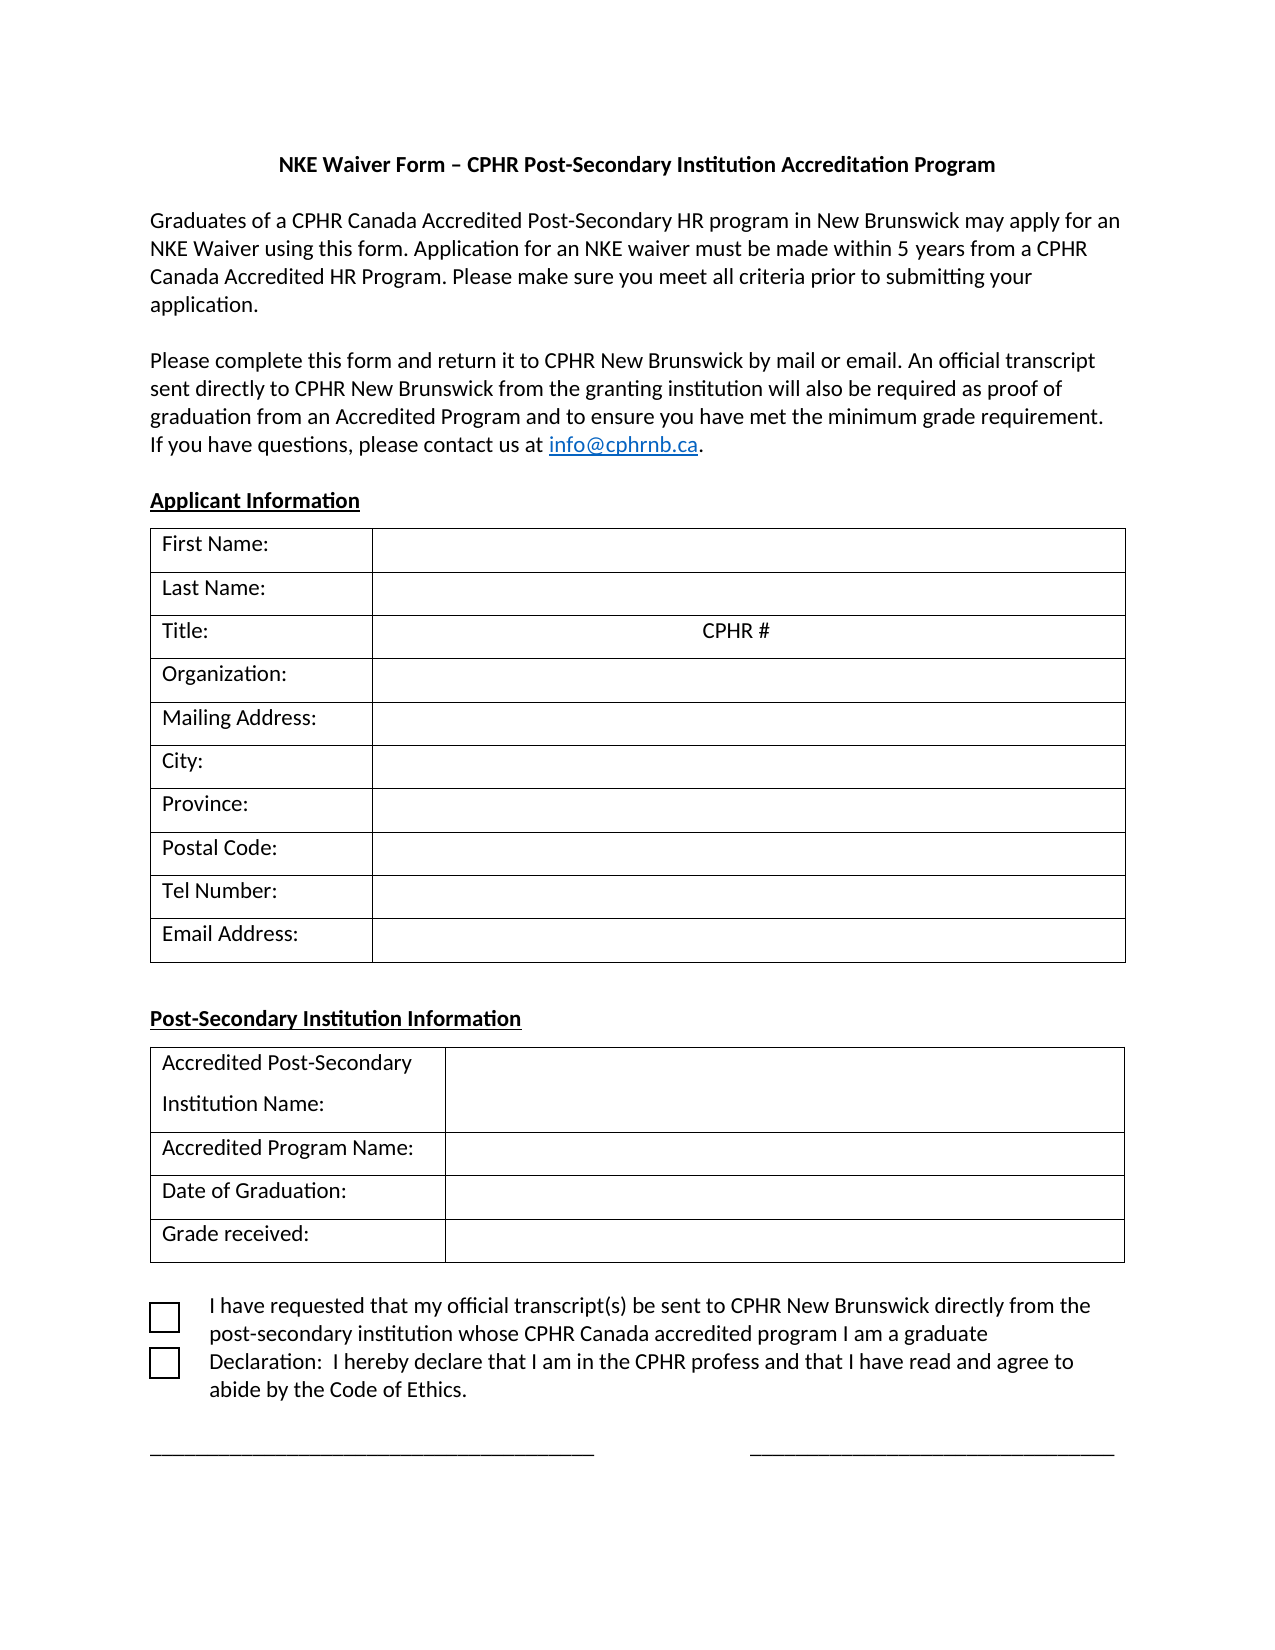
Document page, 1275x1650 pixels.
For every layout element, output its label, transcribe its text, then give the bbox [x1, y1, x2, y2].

table_cell Date of Graduation: [151, 1176, 445, 1218]
text Declaration: I hereby declare that I am in the CPHR profess and that I have read and agree to abide by the Code of Ethics. [209, 1347, 1125, 1403]
text I have requested that my official transcript(s) be sent to CPHR New Brunswick directly from the post-secondary institution whose CPHR Canada accredited program I am a graduate [209, 1291, 1125, 1347]
text Applicant Information [150, 486, 1125, 514]
table_cell [446, 1220, 1124, 1262]
table_cell CPHR # [373, 616, 1125, 658]
table_cell Province: [151, 789, 372, 832]
table_cell Organization: [151, 659, 372, 702]
table_cell [373, 876, 1125, 918]
table_cell [373, 919, 1125, 962]
table_cell [373, 703, 1125, 745]
text Please complete this form and return it to CPHR New Brunswick by mail or email. An official transcript sent directly to CPHR New Brunswick from the granting institution will also be required as proof of graduation from an Accredited Program and to ensure you have met the minimum grade requirement. If you have questions, please contact us at info@cphrnb.ca. [150, 346, 1125, 458]
table_header First Name: [151, 529, 372, 572]
table_cell [373, 789, 1125, 832]
text _______________________________________ ________________________________ [150, 1431, 1125, 1459]
table_cell Postal Code: [151, 833, 372, 875]
table_cell [446, 1133, 1124, 1175]
table_cell Last Name: [151, 573, 372, 615]
table_header [446, 1048, 1124, 1132]
table_cell Mailing Address: [151, 703, 372, 745]
table_cell [373, 746, 1125, 788]
text NKE Waiver Form – CPHR Post-Secondary Institution Accreditation Program [150, 150, 1125, 178]
table_cell Grade received: [151, 1220, 445, 1262]
text Post-Secondary Institution Information [150, 1004, 1125, 1033]
table_cell City: [151, 746, 372, 788]
table_header [373, 529, 1125, 572]
table_cell Tel Number: [151, 876, 372, 918]
text Graduates of a CPHR Canada Accredited Post-Secondary HR program in New Brunswick may apply for an NKE Waiver using this form. Application for an NKE waiver must be made within 5 years from a CPHR Canada Accredited HR Program. Please make sure you meet all criteria prior to submitting your application. [150, 206, 1125, 318]
table_cell [446, 1176, 1124, 1218]
table_cell Email Address: [151, 919, 372, 962]
table_cell Title: [151, 616, 372, 658]
table_cell [373, 659, 1125, 702]
table_cell [373, 833, 1125, 875]
table_header Accredited Post-Secondary Institution Name: [151, 1048, 445, 1132]
table_cell Accredited Program Name: [151, 1133, 445, 1175]
table_cell [373, 573, 1125, 615]
